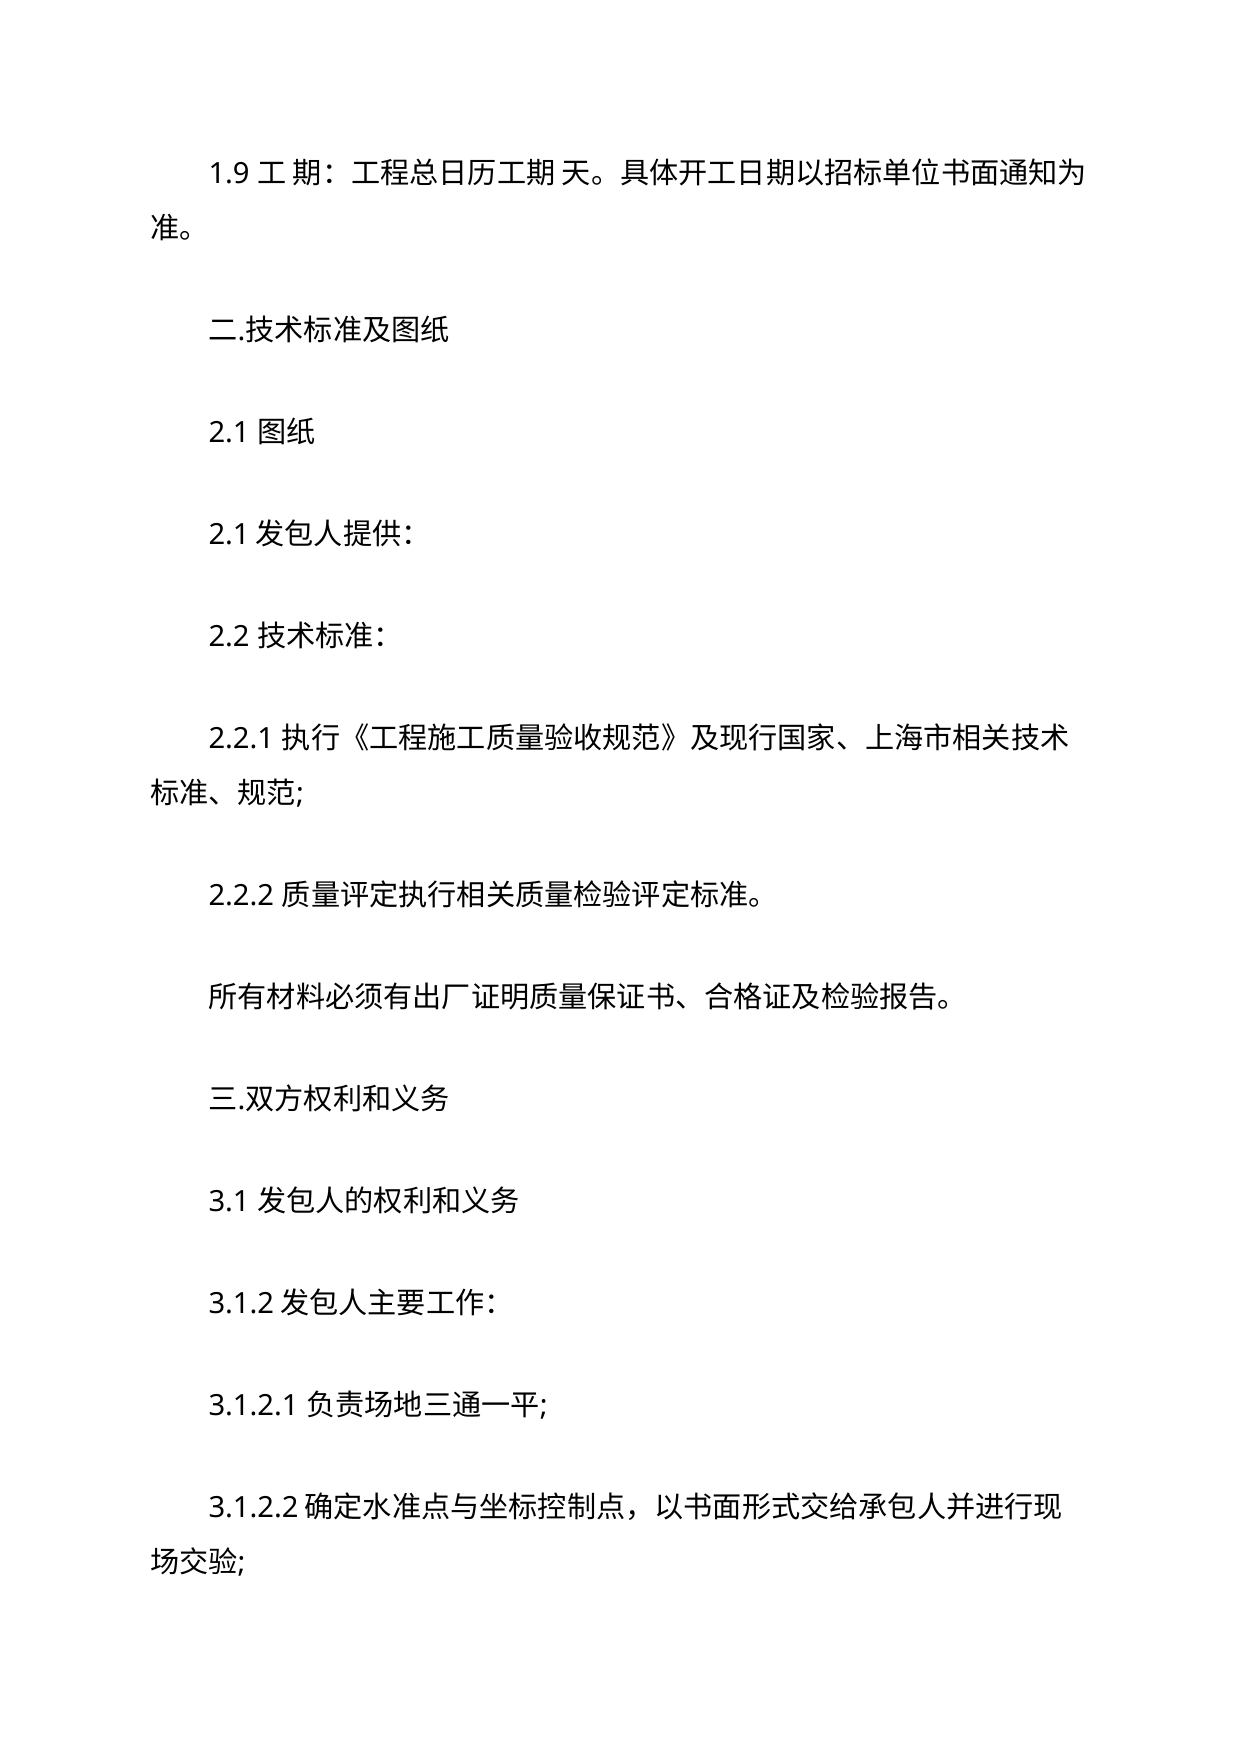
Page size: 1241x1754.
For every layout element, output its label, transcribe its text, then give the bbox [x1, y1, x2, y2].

text 3.1.2.2确定水准点与坐标控制点，以书面形式交给承包人并进行现场交验; [150, 1483, 1090, 1581]
text 2.2 技术标准： [150, 613, 1090, 655]
text 2.2.2 质量评定执行相关质量检验评定标准。 [150, 872, 1090, 914]
text 所有材料必须有出厂证明质量保证书、合格证及检验报告。 [150, 974, 1090, 1016]
text 3.1 发包人的权利和义务 [150, 1177, 1090, 1220]
text 2.1发包人提供： [150, 511, 1090, 553]
text 2.1 图纸 [150, 409, 1090, 451]
text 3.1.2发包人主要工作： [150, 1279, 1090, 1322]
text 2.2.1 执行《工程施工质量验收规范》及现行国家、上海市相关技术标准、规范; [150, 715, 1090, 812]
text 三.双方权利和义务 [150, 1075, 1090, 1118]
text 1.9 工 期：工程总日历工期 天。具体开工日期以招标单位书面通知为准。 [150, 150, 1090, 247]
text 3.1.2.1 负责场地三通一平; [150, 1381, 1090, 1424]
text 二.技术标准及图纸 [150, 307, 1090, 349]
